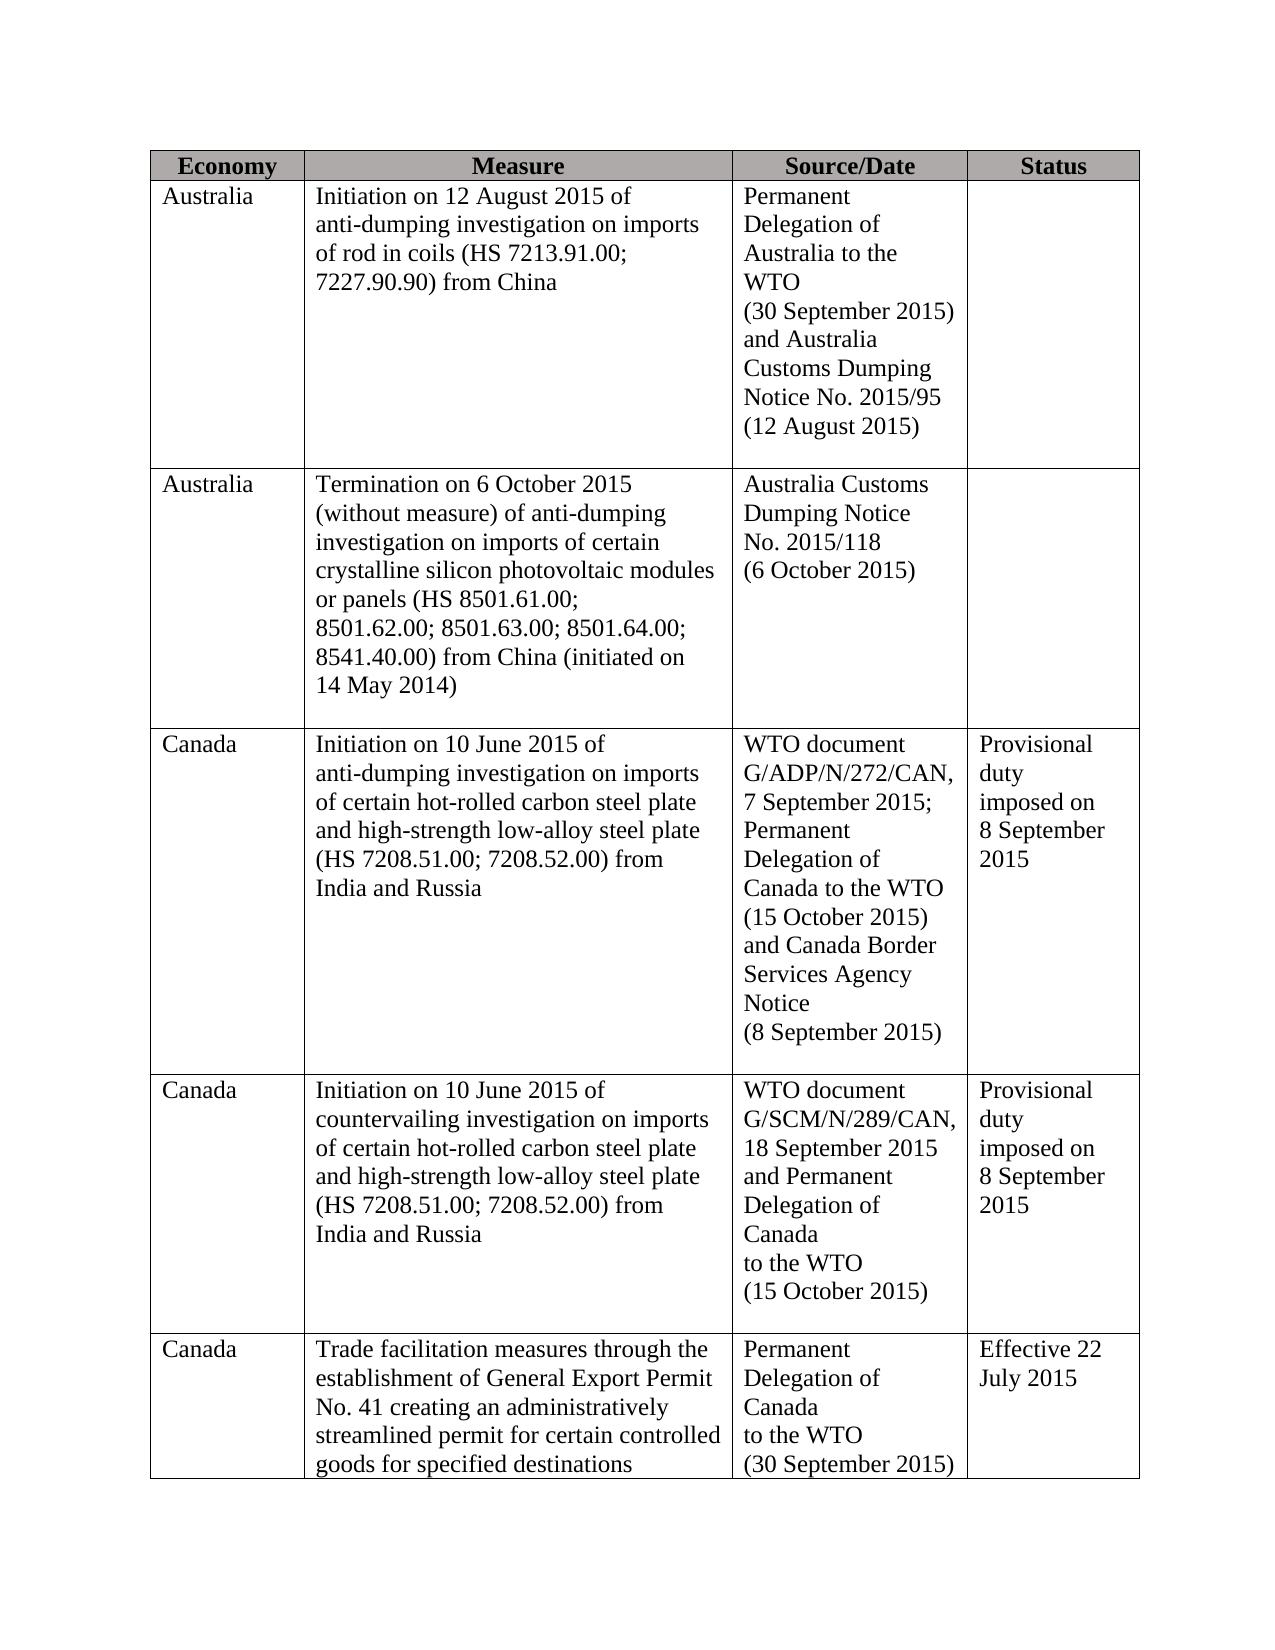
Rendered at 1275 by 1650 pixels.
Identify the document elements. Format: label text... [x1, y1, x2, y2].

table_cell Termination on 6 October 2015 (without measure) of anti-dumping investigation on imports of certain crystalline silicon photovoltaic modules or panels (HS 8501.61.00; 8501.62.00; 8501.63.00; 8501.64.00; 8541.40.00) from China (initiated on 14 May 2014) [305, 469, 732, 728]
table_cell WTO document G/SCM/N/289/CAN, 18 September 2015 and Permanent Delegation of Canada to the WTO (15 October 2015) [733, 1075, 967, 1333]
table_cell Effective 22 July 2015 [968, 1334, 1139, 1478]
table_cell Trade facilitation measures through the establishment of General Export Permit No. 41 creating an administratively streamlined permit for certain controlled goods for specified destinations [305, 1334, 732, 1478]
table_cell Initiation on 10 June 2015 of countervailing investigation on imports of certain hot-rolled carbon steel plate and high-strength low-alloy steel plate (HS 7208.51.00; 7208.52.00) from India and Russia [305, 1075, 732, 1333]
table_cell Canada [151, 729, 304, 1074]
table_cell Permanent Delegation of Canada to the WTO (30 September 2015) [733, 1334, 967, 1478]
table_cell Status [968, 151, 1139, 180]
table_cell Source/Date [733, 151, 967, 180]
table_cell Provisional duty imposed on 8 September 2015 [968, 729, 1139, 1074]
table_cell [968, 181, 1139, 468]
table_cell Australia [151, 469, 304, 728]
table_cell Initiation on 10 June 2015 of anti-dumping investigation on imports of certain hot-rolled carbon steel plate and high-strength low-alloy steel plate (HS 7208.51.00; 7208.52.00) from India and Russia [305, 729, 732, 1074]
table_cell Canada [151, 1334, 304, 1478]
table_cell WTO document G/ADP/N/272/CAN, 7 September 2015; Permanent Delegation of Canada to the WTO (15 October 2015) and Canada Border Services Agency Notice (8 September 2015) [733, 729, 967, 1074]
table_cell Canada [151, 1075, 304, 1333]
table_cell Initiation on 12 August 2015 of anti-dumping investigation on imports of rod in coils (HS 7213.91.00; 7227.90.90) from China [305, 181, 732, 468]
table_cell [968, 469, 1139, 728]
table_cell Permanent Delegation of Australia to the WTO (30 September 2015) and Australia Customs Dumping Notice No. 2015/95 (12 August 2015) [733, 181, 967, 468]
table_cell Australia Customs Dumping Notice No. 2015/118 (6 October 2015) [733, 469, 967, 728]
table_cell Measure [305, 151, 732, 180]
table_cell Provisional duty imposed on 8 September 2015 [968, 1075, 1139, 1333]
table_cell Australia [151, 181, 304, 468]
table_cell Economy [151, 151, 304, 180]
